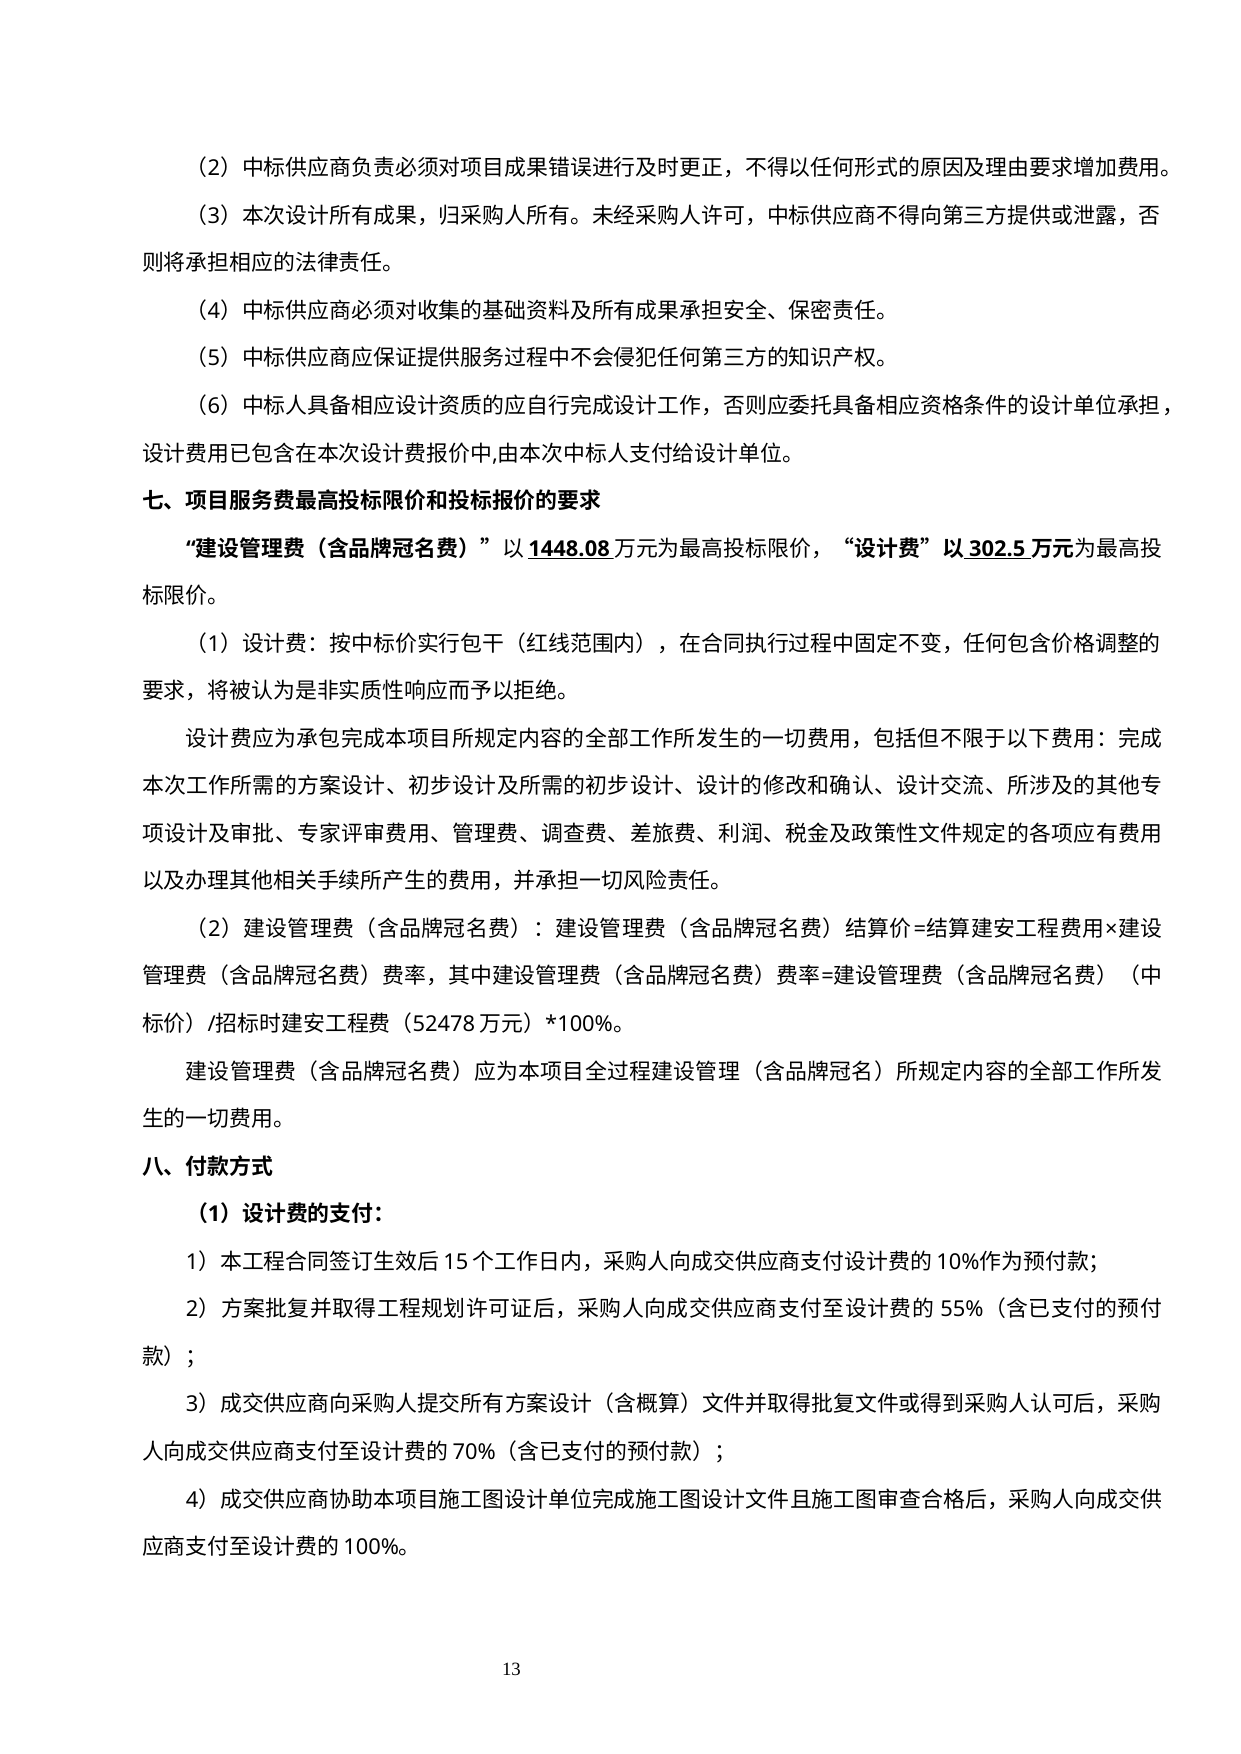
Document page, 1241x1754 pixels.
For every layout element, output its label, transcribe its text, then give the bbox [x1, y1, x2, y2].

text 3）成交供应商向采购人提交所有方案设计（含概算）文件并取得批复文件或得到采购人认可后，采购人向成交供应商支付至设计费的70%（含已支付的预付款）； [142, 1386, 1162, 1466]
text 建设管理费（含品牌冠名费）应为本项目全过程建设管理（含品牌冠名）所规定内容的全部工作所发生的一切费用。 [142, 1054, 1162, 1133]
text （3）本次设计所有成果，归采购人所有。未经采购人许可，中标供应商不得向第三方提供或泄露，否则将承担相应的法律责任。 [142, 198, 1162, 277]
text 2）方案批复并取得工程规划许可证后，采购人向成交供应商支付至设计费的55%（含已支付的预付款）； [142, 1291, 1162, 1371]
text （1）设计费：按中标价实行包干（红线范围内），在合同执行过程中固定不变，任何包含价格调整的要求，将被认为是非实质性响应而予以拒绝。 [142, 626, 1162, 705]
text 设计费应为承包完成本项目所规定内容的全部工作所发生的一切费用，包括但不限于以下费用：完成本次工作所需的方案设计、初步设计及所需的初步设计、设计的修改和确认、设计交流、所涉及的其他专项设计及审批、专家评审费用、管理费、调查费、差旅费、利润、税金及政策性文件规定的各项应有费用以及办理其他相关手续所产生的费用，并承担一切风险责任。 [142, 721, 1162, 895]
text （1）设计费的支付： [142, 1196, 1162, 1228]
text （2）建设管理费（含品牌冠名费）：建设管理费（含品牌冠名费）结算价=结算建安工程费用×建设管理费（含品牌冠名费）费率，其中建设管理费（含品牌冠名费）费率=建设管理费（含品牌冠名费）（中标价）/招标时建安工程费（52478万元）*100%。 [142, 911, 1162, 1038]
text （5）中标供应商应保证提供服务过程中不会侵犯任何第三方的知识产权。 [142, 340, 1162, 372]
text 八、付款方式 [142, 1149, 1162, 1180]
text （6）中标人具备相应设计资质的应自行完成设计工作，否则应委托具备相应资格条件的设计单位承担，设计费用已包含在本次设计费报价中,由本次中标人支付给设计单位。 [142, 388, 1162, 467]
text 七、项目服务费最高投标限价和投标报价的要求 [142, 483, 1162, 515]
text （4）中标供应商必须对收集的基础资料及所有成果承担安全、保密责任。 [142, 293, 1162, 324]
text 4）成交供应商协助本项目施工图设计单位完成施工图设计文件且施工图审查合格后，采购人向成交供应商支付至设计费的100%。 [142, 1482, 1162, 1561]
text （2）中标供应商负责必须对项目成果错误进行及时更正，不得以任何形式的原因及理由要求增加费用。 [142, 150, 1162, 182]
text “建设管理费（含品牌冠名费）”以1448.08万元为最高投标限价，“设计费”以 302.5 万元为最高投标限价。 [142, 531, 1162, 610]
text 1）本工程合同签订生效后15个工作日内，采购人向成交供应商支付设计费的10%作为预付款； [142, 1244, 1162, 1276]
